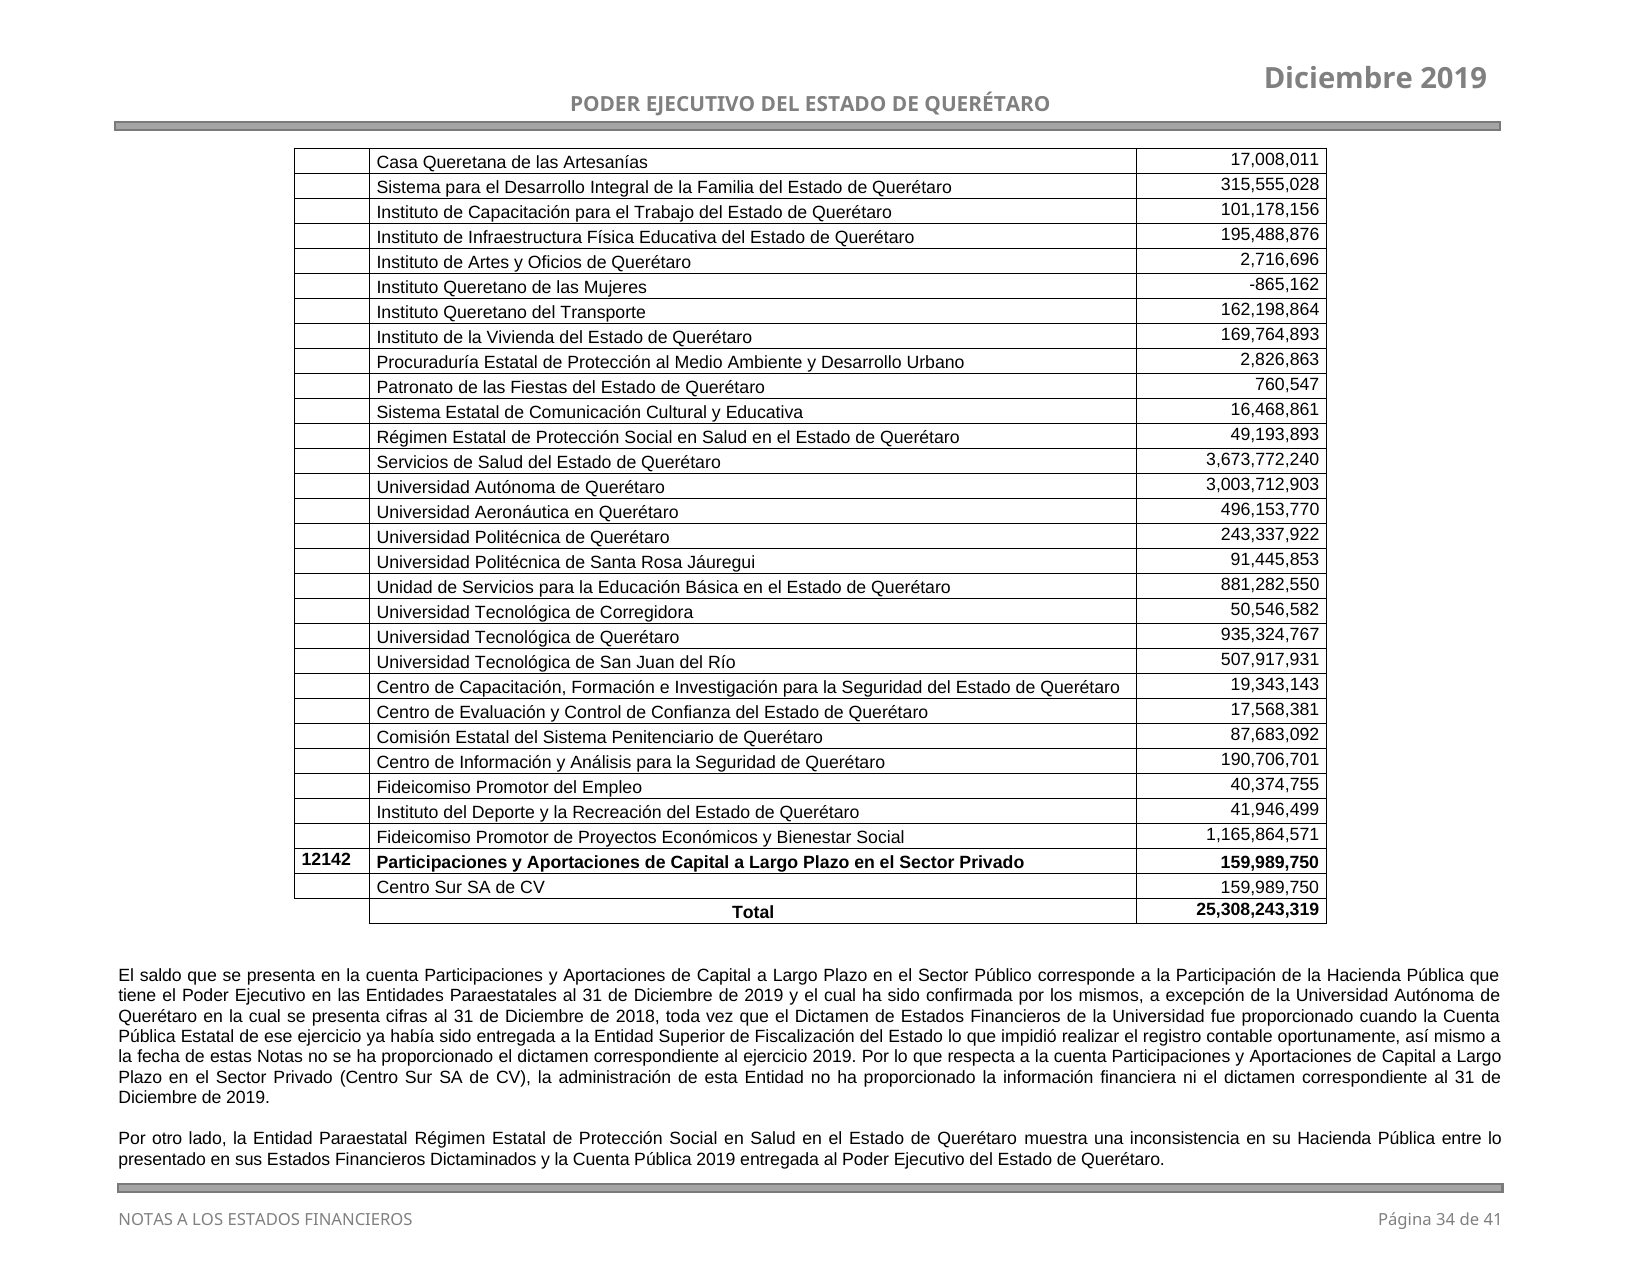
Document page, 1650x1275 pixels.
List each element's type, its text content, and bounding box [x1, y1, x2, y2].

table_cell 760,547 [1137, 374, 1326, 398]
table_cell [295, 724, 369, 748]
table_cell Régimen Estatal de Protección Social en Salud en el Estado de Querétaro [370, 424, 1136, 448]
table_cell Instituto de la Vivienda del Estado de Querétaro [370, 324, 1136, 348]
table_cell Sistema para el Desarrollo Integral de la Familia del Estado de Querétaro [370, 174, 1136, 198]
table_cell 40,374,755 [1137, 774, 1326, 798]
table_cell Universidad Autónoma de Querétaro [370, 474, 1136, 498]
table_cell [295, 824, 369, 848]
table_cell [295, 599, 369, 623]
table_cell 162,198,864 [1137, 299, 1326, 323]
table_cell 101,178,156 [1137, 199, 1326, 223]
table_cell 25,308,243,319 [1137, 899, 1326, 923]
table_cell 50,546,582 [1137, 599, 1326, 623]
table_cell Fideicomiso Promotor de Proyectos Económicos y Bienestar Social [370, 824, 1136, 848]
table_cell Casa Queretana de las Artesanías [370, 149, 1136, 173]
table_cell [294, 899, 369, 923]
table_cell [295, 649, 369, 673]
table_cell 16,468,861 [1137, 399, 1326, 423]
table_cell Centro Sur SA de CV [370, 874, 1136, 898]
table_cell Instituto Queretano de las Mujeres [370, 274, 1136, 298]
table_cell Centro de Capacitación, Formación e Investigación para la Seguridad del Estado de Querétaro [370, 674, 1136, 698]
table_cell Universidad Politécnica de Santa Rosa Jáuregui [370, 549, 1136, 573]
table_cell 3,673,772,240 [1137, 449, 1326, 473]
table_cell 19,343,143 [1137, 674, 1326, 698]
table_cell 12142 [295, 849, 369, 873]
table_cell Fideicomiso Promotor del Empleo [370, 774, 1136, 798]
table_cell Comisión Estatal del Sistema Penitenciario de Querétaro [370, 724, 1136, 748]
table_cell Instituto de Infraestructura Física Educativa del Estado de Querétaro [370, 224, 1136, 248]
table_cell 1,165,864,571 [1137, 824, 1326, 848]
table_cell -865,162 [1137, 274, 1326, 298]
table_cell 2,826,863 [1137, 349, 1326, 373]
table_cell [295, 624, 369, 648]
table_cell 507,917,931 [1137, 649, 1326, 673]
table_cell Universidad Politécnica de Querétaro [370, 524, 1136, 548]
table_cell Universidad Tecnológica de Querétaro [370, 624, 1136, 648]
table_cell [295, 199, 369, 223]
table_cell Instituto de Artes y Oficios de Querétaro [370, 249, 1136, 273]
table_cell Centro de Evaluación y Control de Confianza del Estado de Querétaro [370, 699, 1136, 723]
table_cell [295, 274, 369, 298]
table_cell [295, 799, 369, 823]
table_cell [295, 574, 369, 598]
table_cell [295, 749, 369, 773]
table_cell 87,683,092 [1137, 724, 1326, 748]
table_cell [295, 374, 369, 398]
table_cell Procuraduría Estatal de Protección al Medio Ambiente y Desarrollo Urbano [370, 349, 1136, 373]
table_cell [295, 674, 369, 698]
table_cell 935,324,767 [1137, 624, 1326, 648]
table_cell 41,946,499 [1137, 799, 1326, 823]
table_cell [295, 249, 369, 273]
table_cell Patronato de las Fiestas del Estado de Querétaro [370, 374, 1136, 398]
table_cell 91,445,853 [1137, 549, 1326, 573]
table_cell 17,008,011 [1137, 149, 1326, 173]
table_cell [295, 474, 369, 498]
table_cell Instituto de Capacitación para el Trabajo del Estado de Querétaro [370, 199, 1136, 223]
table_cell Instituto del Deporte y la Recreación del Estado de Querétaro [370, 799, 1136, 823]
table_cell 195,488,876 [1137, 224, 1326, 248]
table_cell [295, 174, 369, 198]
table_cell [295, 399, 369, 423]
text Por otro lado, la Entidad Paraestatal Régimen Estatal de Protección Social en Salud en el Estado de Querétaro muestra una inconsistencia en su Hacienda Pública entre lo presentado en sus Estados Financieros Dictaminados y la Cuenta Pública 2019 entregada al Poder Ejecutivo del Estado de Querétaro. [118, 1128, 1502, 1169]
table_cell [295, 349, 369, 373]
table_cell 190,706,701 [1137, 749, 1326, 773]
table_cell [295, 324, 369, 348]
text El saldo que se presenta en la cuenta Participaciones y Aportaciones de Capital a Largo Plazo en el Sector Público corresponde a la Participación de la Hacienda Pública que tiene el Poder Ejecutivo en las Entidades Paraestatales al 31 de Diciembre de 2019 y el cual ha sido confirmada por los mismos, a excepción de la Universidad Autónoma de Querétaro en la cual se presenta cifras al 31 de Diciembre de 2018, toda vez que el Dictamen de Estados Financieros de la Universidad fue proporcionado cuando la Cuenta Pública Estatal de ese ejercicio ya había sido entregada a la Entidad Superior de Fiscalización del Estado lo que impidió realizar el registro contable oportunamente, así mismo a la fecha de estas Notas no se ha proporcionado el dictamen correspondiente al ejercicio 2019. Por lo que respecta a la cuenta Participaciones y Aportaciones de Capital a Largo Plazo en el Sector Privado (Centro Sur SA de CV), la administración de esta Entidad no ha proporcionado la información financiera ni el dictamen correspondiente al 31 de Diciembre de 2019. [118, 964, 1502, 1107]
table_cell 169,764,893 [1137, 324, 1326, 348]
table_cell Sistema Estatal de Comunicación Cultural y Educativa [370, 399, 1136, 423]
table_cell [295, 149, 369, 173]
table_cell Total [370, 899, 1136, 923]
table_cell 243,337,922 [1137, 524, 1326, 548]
table_cell 2,716,696 [1137, 249, 1326, 273]
table_cell Servicios de Salud del Estado de Querétaro [370, 449, 1136, 473]
table_cell [295, 524, 369, 548]
table_cell Universidad Aeronáutica en Querétaro [370, 499, 1136, 523]
table_cell 315,555,028 [1137, 174, 1326, 198]
table_cell [295, 224, 369, 248]
table_cell [295, 449, 369, 473]
table_cell 159,989,750 [1137, 874, 1326, 898]
table_cell 159,989,750 [1137, 849, 1326, 873]
table_cell Universidad Tecnológica de San Juan del Río [370, 649, 1136, 673]
table_cell Unidad de Servicios para la Educación Básica en el Estado de Querétaro [370, 574, 1136, 598]
table_cell [295, 774, 369, 798]
table_cell Instituto Queretano del Transporte [370, 299, 1136, 323]
table_cell [295, 549, 369, 573]
table_cell 49,193,893 [1137, 424, 1326, 448]
table_cell [295, 874, 369, 898]
table_cell 3,003,712,903 [1137, 474, 1326, 498]
table_cell Centro de Información y Análisis para la Seguridad de Querétaro [370, 749, 1136, 773]
table_cell 496,153,770 [1137, 499, 1326, 523]
table_cell 17,568,381 [1137, 699, 1326, 723]
table_cell [295, 499, 369, 523]
table_cell 881,282,550 [1137, 574, 1326, 598]
table_cell Participaciones y Aportaciones de Capital a Largo Plazo en el Sector Privado [370, 849, 1136, 873]
table_cell [295, 424, 369, 448]
table_cell Universidad Tecnológica de Corregidora [370, 599, 1136, 623]
table_cell [295, 299, 369, 323]
table_cell [295, 699, 369, 723]
